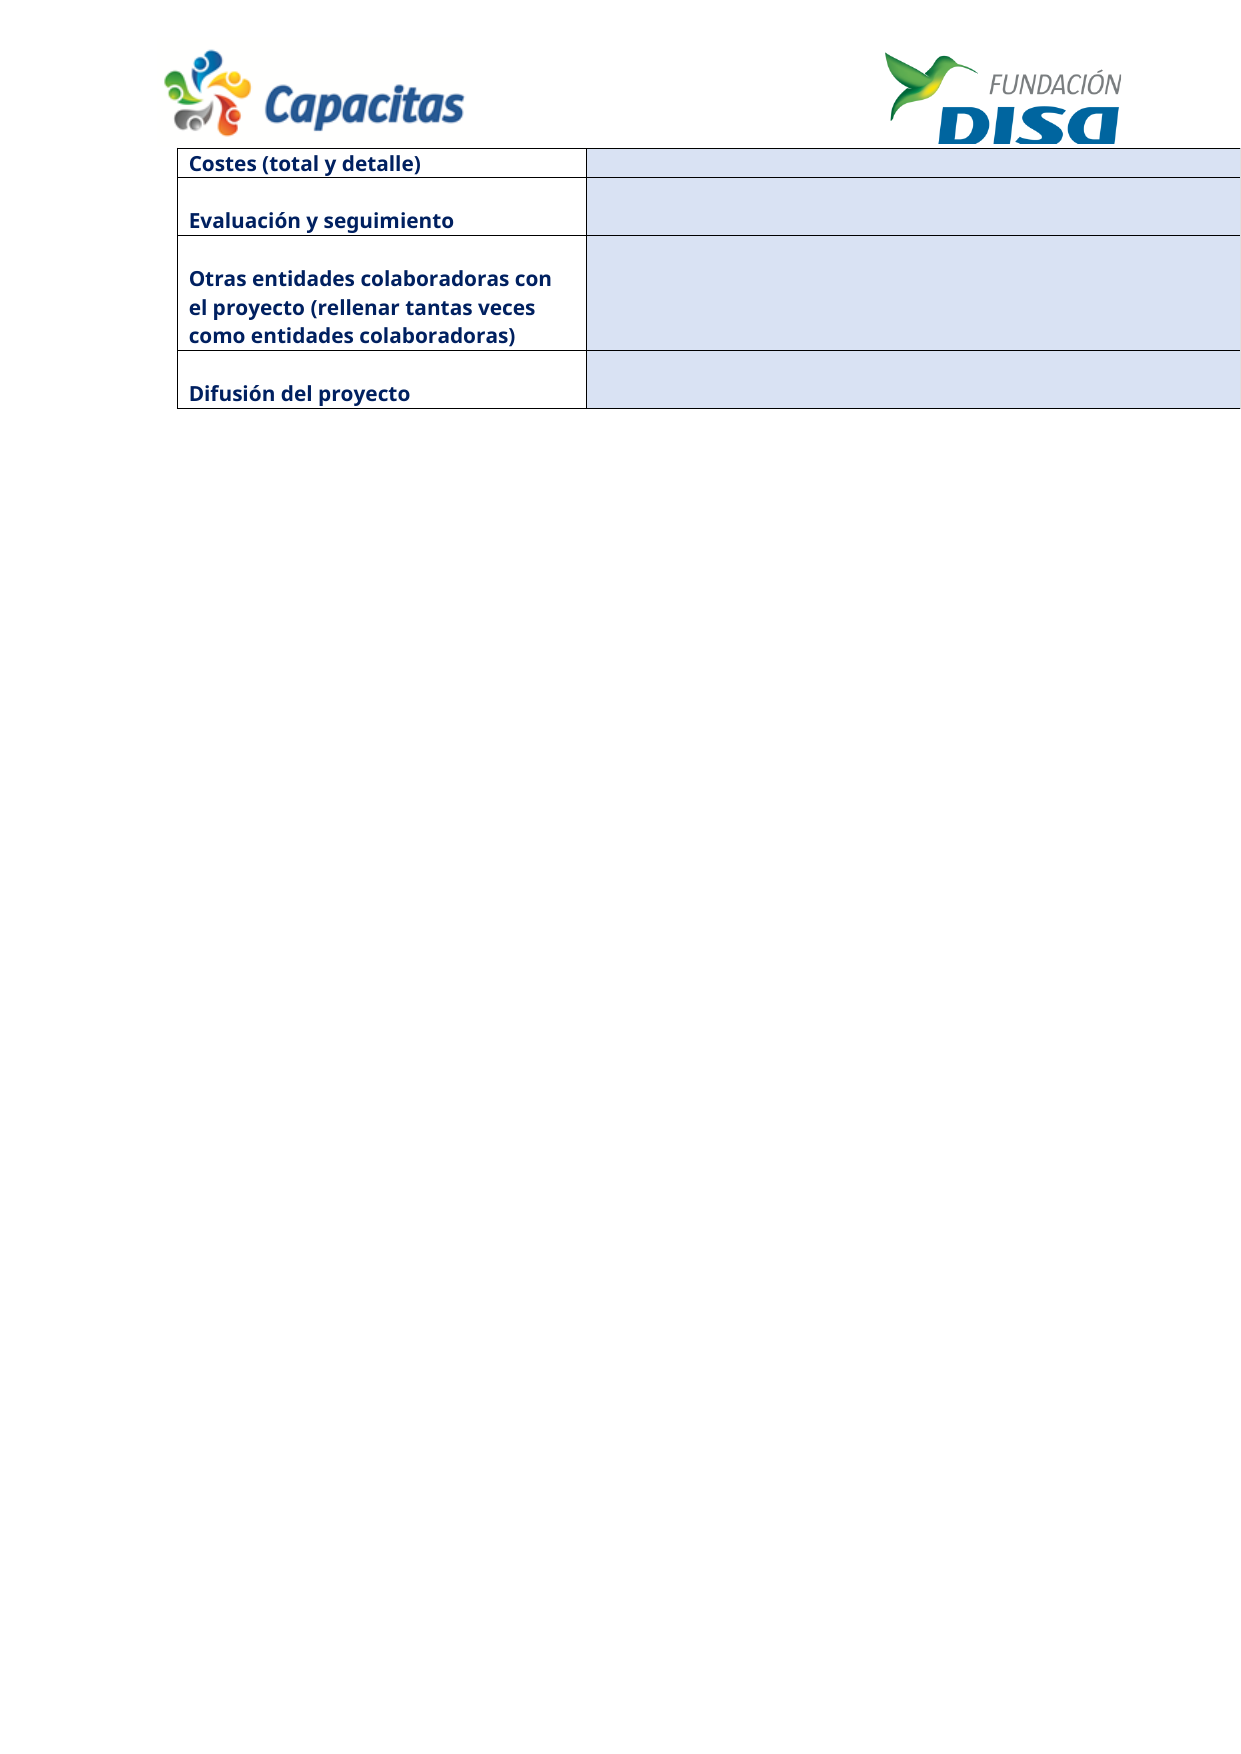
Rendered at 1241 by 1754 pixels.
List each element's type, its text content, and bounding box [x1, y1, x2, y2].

table_cell [587, 236, 1240, 350]
table_cell [587, 149, 1240, 177]
table_cell [587, 178, 1240, 235]
table_cell Evaluación y seguimiento [178, 178, 586, 235]
table_cell Otras entidades colaboradoras con el proyecto (rellenar tantas veces como entidades colaboradoras) [178, 236, 586, 350]
table_cell Costes (total y detalle) [178, 149, 586, 177]
picture [156, 37, 471, 147]
table_cell [587, 351, 1240, 408]
table_cell Difusión del proyecto [178, 351, 586, 408]
picture [885, 52, 1122, 144]
